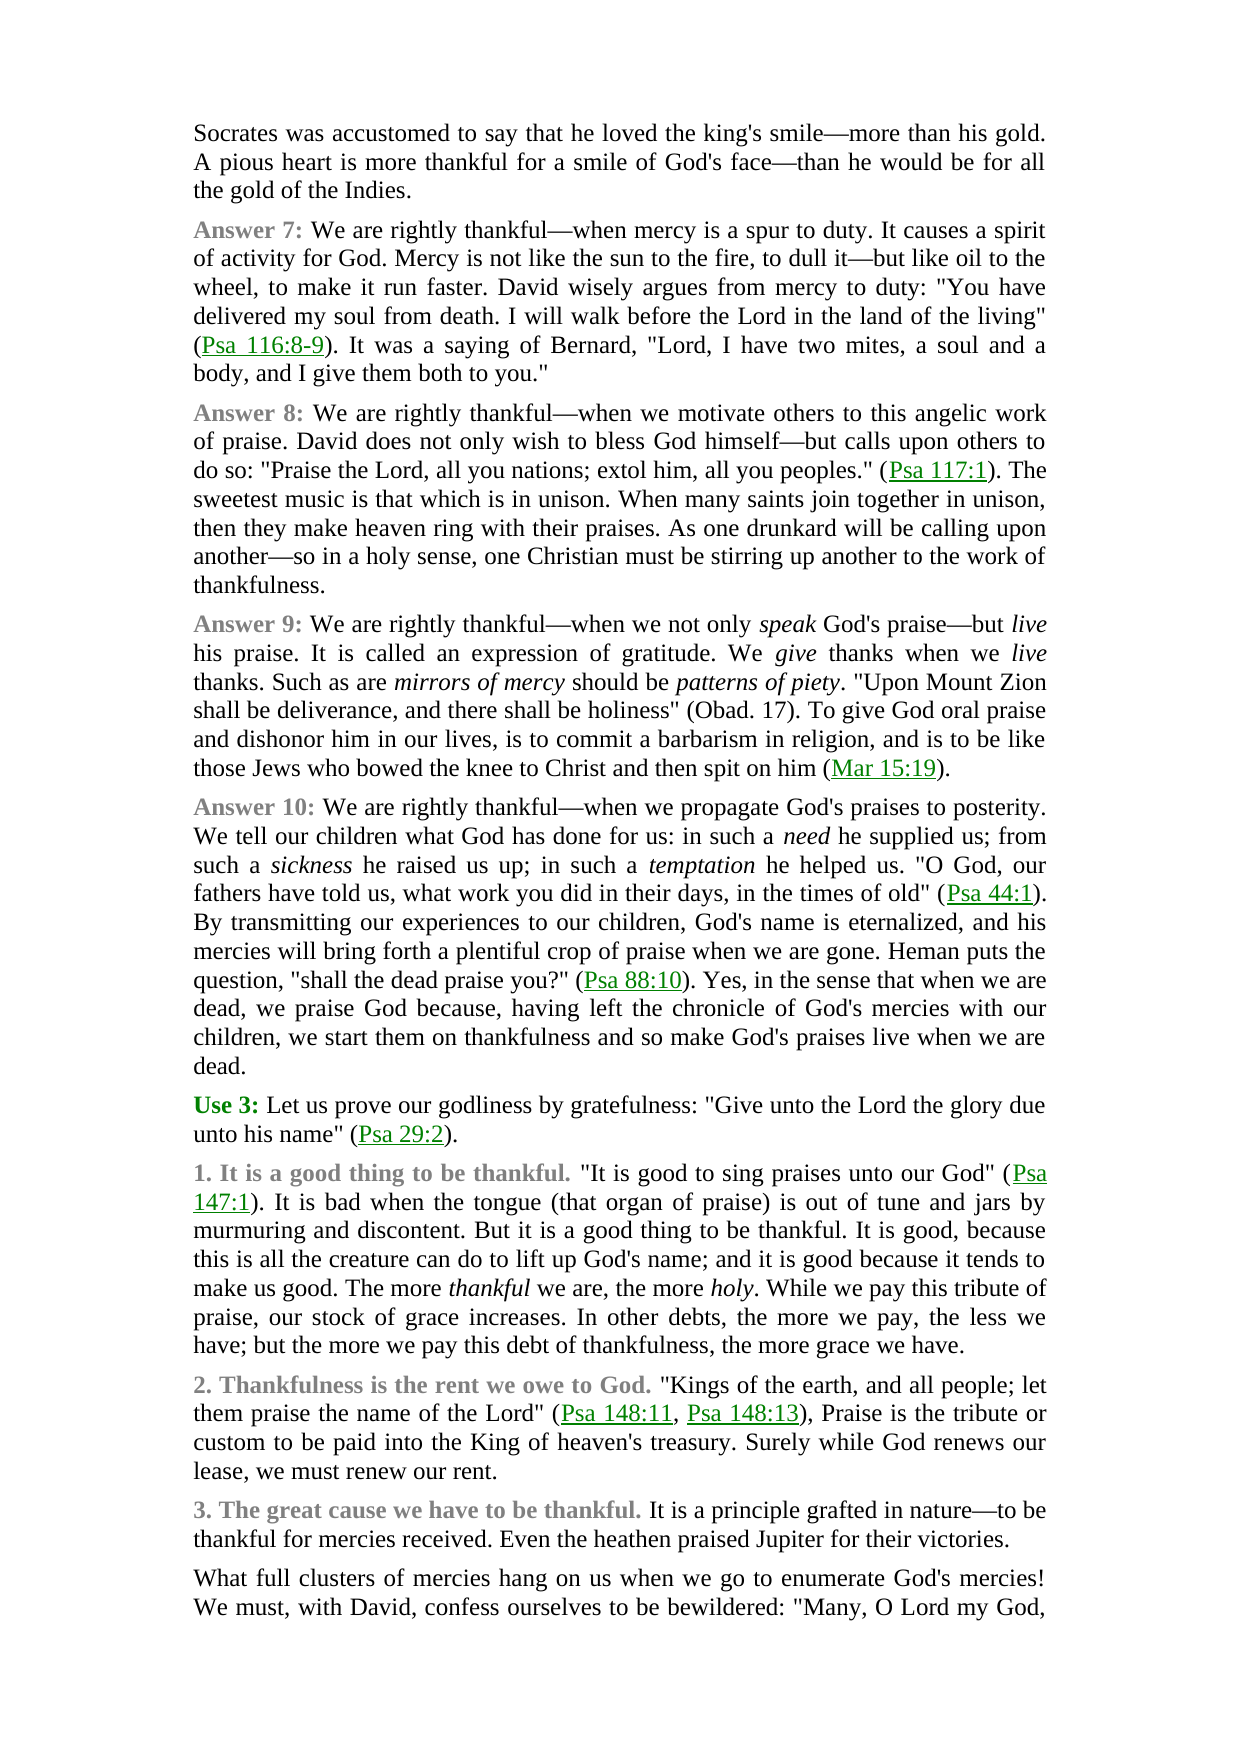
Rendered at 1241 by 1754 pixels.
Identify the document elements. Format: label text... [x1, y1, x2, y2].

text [193, 118, 1047, 204]
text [193, 1563, 1047, 1621]
text 2. Thankfulness is the rent we owe to God. "Kings of the earth, and all people; let them praise the name of the Lord" (Psa 148:11, Psa 148:13), Praise is the tribute or custom to be paid into the King of heaven's treasury. Surely while God renews our lease, we must renew our rent. [193, 1370, 1047, 1485]
text 1. It is a good thing to be thankful. "It is good to sing praises unto our God" (Psa 147:1). It is bad when the tongue (that organ of praise) is out of tune and jars by murmuring and discontent. But it is a good thing to be thankful. It is good, because this is all the creature can do to lift up God's name; and it is good because it tends to make us good. The more thankful we are, the more holy. While we pay this tribute of praise, our stock of grace increases. In other debts, the more we pay, the less we have; but the more we pay this debt of thankfulness, the more grace we have. [193, 1158, 1047, 1359]
text Use 3: Let us prove our godliness by gratefulness: "Give unto the Lord the glory due unto his name" (Psa 29:2). [193, 1090, 1047, 1148]
text Answer 10: We are rightly thankful—when we propagate God's praises to posterity. We tell our children what God has done for us: in such a need he supplied us; from such a sickness he raised us up; in such a temptation he helped us. "O God, our fathers have told us, what work you did in their days, in the times of old" (Psa 44:1). By transmitting our experiences to our children, God's name is eternalized, and his mercies will bring forth a plentiful crop of praise when we are gone. Heman puts the question, "shall the dead praise you?" (Psa 88:10). Yes, in the sense that when we are dead, we praise God because, having left the chronicle of God's mercies with our children, we start them on thankfulness and so make God's praises live when we are dead. [193, 792, 1047, 1080]
text Answer 9: We are rightly thankful—when we not only speak God's praise—but live his praise. It is called an expression of gratitude. We give thanks when we live thanks. Such as are mirrors of mercy should be patterns of piety. "Upon Mount Zion shall be deliverance, and there shall be holiness" (Obad. 17). To give God oral praise and dishonor him in our lives, is to commit a barbarism in religion, and is to be like those Jews who bowed the knee to Christ and then spit on him (Mar 15:19). [193, 609, 1047, 782]
text 3. The great cause we have to be thankful. It is a principle grafted in nature—to be thankful for mercies received. Even the heathen praised Jupiter for their victories. [193, 1495, 1047, 1553]
text Answer 8: We are rightly thankful—when we motivate others to this angelic work of praise. David does not only wish to bless God himself—but calls upon others to do so: "Praise the Lord, all you nations; extol him, all you peoples." (Psa 117:1). The sweetest music is that which is in unison. When many saints join together in unison, then they make heaven ring with their praises. As one drunkard will be calling upon another—so in a holy sense, one Christian must be stirring up another to the work of thankfulness. [193, 398, 1047, 599]
text Answer 7: We are rightly thankful—when mercy is a spur to duty. It causes a spirit of activity for God. Mercy is not like the sun to the fire, to dull it—but like oil to the wheel, to make it run faster. David wisely argues from mercy to duty: "You have delivered my soul from death. I will walk before the Lord in the land of the living" (Psa 116:8-9). It was a saying of Bernard, "Lord, I have two mites, a soul and a body, and I give them both to you." [193, 215, 1047, 387]
